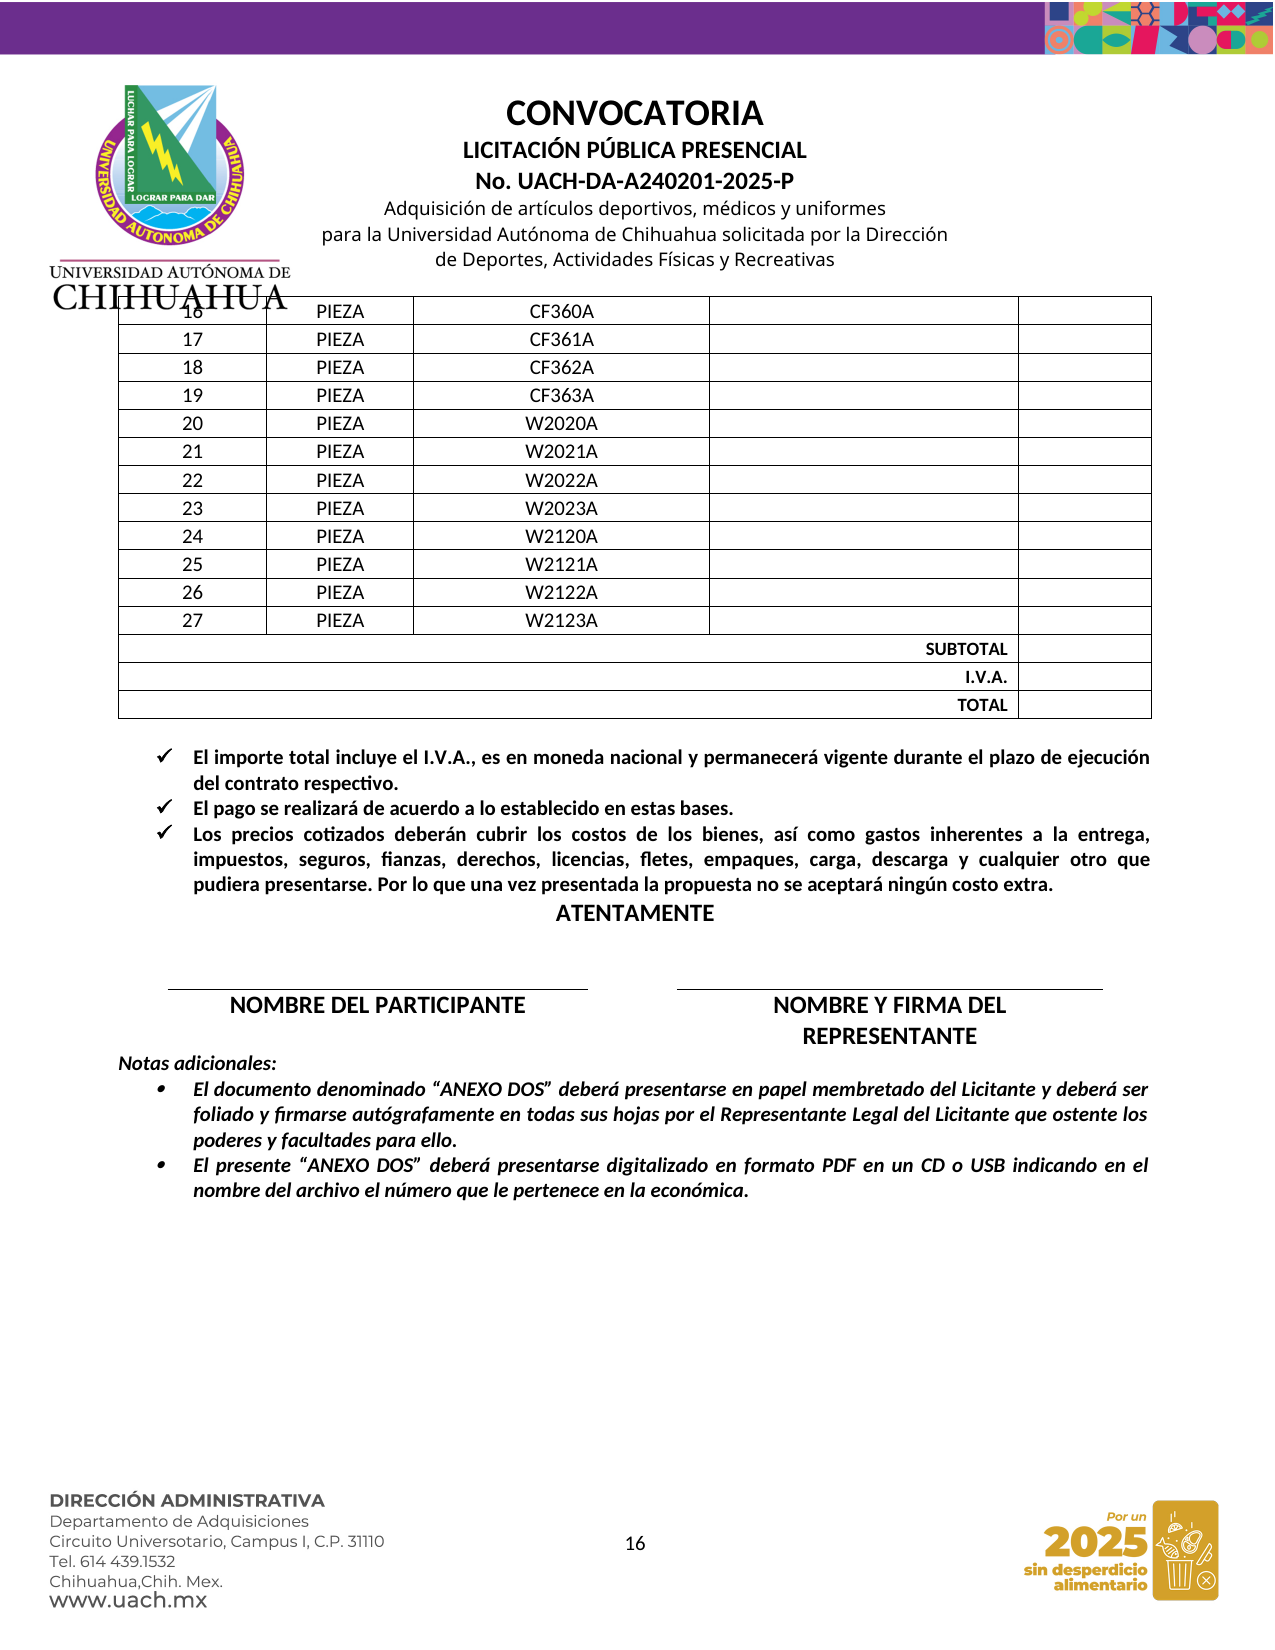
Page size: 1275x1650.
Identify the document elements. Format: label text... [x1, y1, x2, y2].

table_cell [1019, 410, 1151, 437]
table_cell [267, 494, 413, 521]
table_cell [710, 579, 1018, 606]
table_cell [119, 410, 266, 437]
list El importe total incluye el I.V.A., es en moneda nacional y permanecerá vigente durante el plazo de ejecución del contrato respectivo. [156, 744, 1152, 795]
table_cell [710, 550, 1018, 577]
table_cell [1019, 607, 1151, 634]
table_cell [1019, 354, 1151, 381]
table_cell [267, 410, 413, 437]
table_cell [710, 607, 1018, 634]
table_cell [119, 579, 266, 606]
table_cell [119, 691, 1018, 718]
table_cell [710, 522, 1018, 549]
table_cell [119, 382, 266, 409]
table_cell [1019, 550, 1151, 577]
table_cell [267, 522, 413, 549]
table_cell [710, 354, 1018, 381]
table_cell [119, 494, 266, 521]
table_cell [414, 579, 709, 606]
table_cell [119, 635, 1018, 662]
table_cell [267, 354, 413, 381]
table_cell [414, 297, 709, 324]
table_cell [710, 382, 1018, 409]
text Notas adicionales: [118, 1051, 1152, 1076]
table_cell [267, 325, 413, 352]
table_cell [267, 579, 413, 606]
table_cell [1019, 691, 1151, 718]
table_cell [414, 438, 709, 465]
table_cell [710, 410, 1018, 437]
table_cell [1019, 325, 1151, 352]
list El presente “ANEXO DOS” deberá presentarse digitalizado en formato PDF en un CD o USB indicando en el nombre del archivo el número que le pertenece en la económica. [156, 1152, 1152, 1203]
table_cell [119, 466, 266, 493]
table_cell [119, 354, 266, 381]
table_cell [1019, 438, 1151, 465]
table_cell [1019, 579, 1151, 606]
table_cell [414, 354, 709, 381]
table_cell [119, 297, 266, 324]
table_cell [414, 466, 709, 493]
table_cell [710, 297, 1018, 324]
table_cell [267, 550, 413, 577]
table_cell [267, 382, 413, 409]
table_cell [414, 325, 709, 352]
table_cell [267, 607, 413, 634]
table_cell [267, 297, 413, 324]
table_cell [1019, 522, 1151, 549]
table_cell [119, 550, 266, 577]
picture [0, 2, 1273, 1650]
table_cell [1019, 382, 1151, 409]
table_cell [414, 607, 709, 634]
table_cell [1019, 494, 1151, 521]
list El documento denominado “ANEXO DOS” deberá presentarse en papel membretado del Licitante y deberá ser foliado y firmarse autógrafamente en todas sus hojas por el Representante Legal del Licitante que ostente los poderes y facultades para ello. [156, 1076, 1152, 1152]
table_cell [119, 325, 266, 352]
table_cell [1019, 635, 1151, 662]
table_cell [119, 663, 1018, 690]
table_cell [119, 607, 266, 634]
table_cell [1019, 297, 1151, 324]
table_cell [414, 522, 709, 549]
list El pago se realizará de acuerdo a lo establecido en estas bases. [156, 795, 1152, 821]
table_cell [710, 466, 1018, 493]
list Los precios cotizados deberán cubrir los costos de los bienes, así como gastos inherentes a la entrega, impuestos, seguros, fianzas, derechos, licencias, fletes, empaques, carga, descarga y cualquier otro que pudiera presentarse. Por lo que una vez presentada la propuesta no se aceptará ningún costo extra. [156, 821, 1152, 897]
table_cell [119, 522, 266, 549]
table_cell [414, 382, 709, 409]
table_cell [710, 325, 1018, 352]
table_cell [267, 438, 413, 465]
text ATENTAMENTE [118, 897, 1152, 927]
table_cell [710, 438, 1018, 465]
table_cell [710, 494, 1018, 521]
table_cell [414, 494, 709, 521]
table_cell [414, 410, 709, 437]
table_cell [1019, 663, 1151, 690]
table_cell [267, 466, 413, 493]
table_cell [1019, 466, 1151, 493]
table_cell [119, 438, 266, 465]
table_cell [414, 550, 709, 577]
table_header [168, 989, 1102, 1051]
